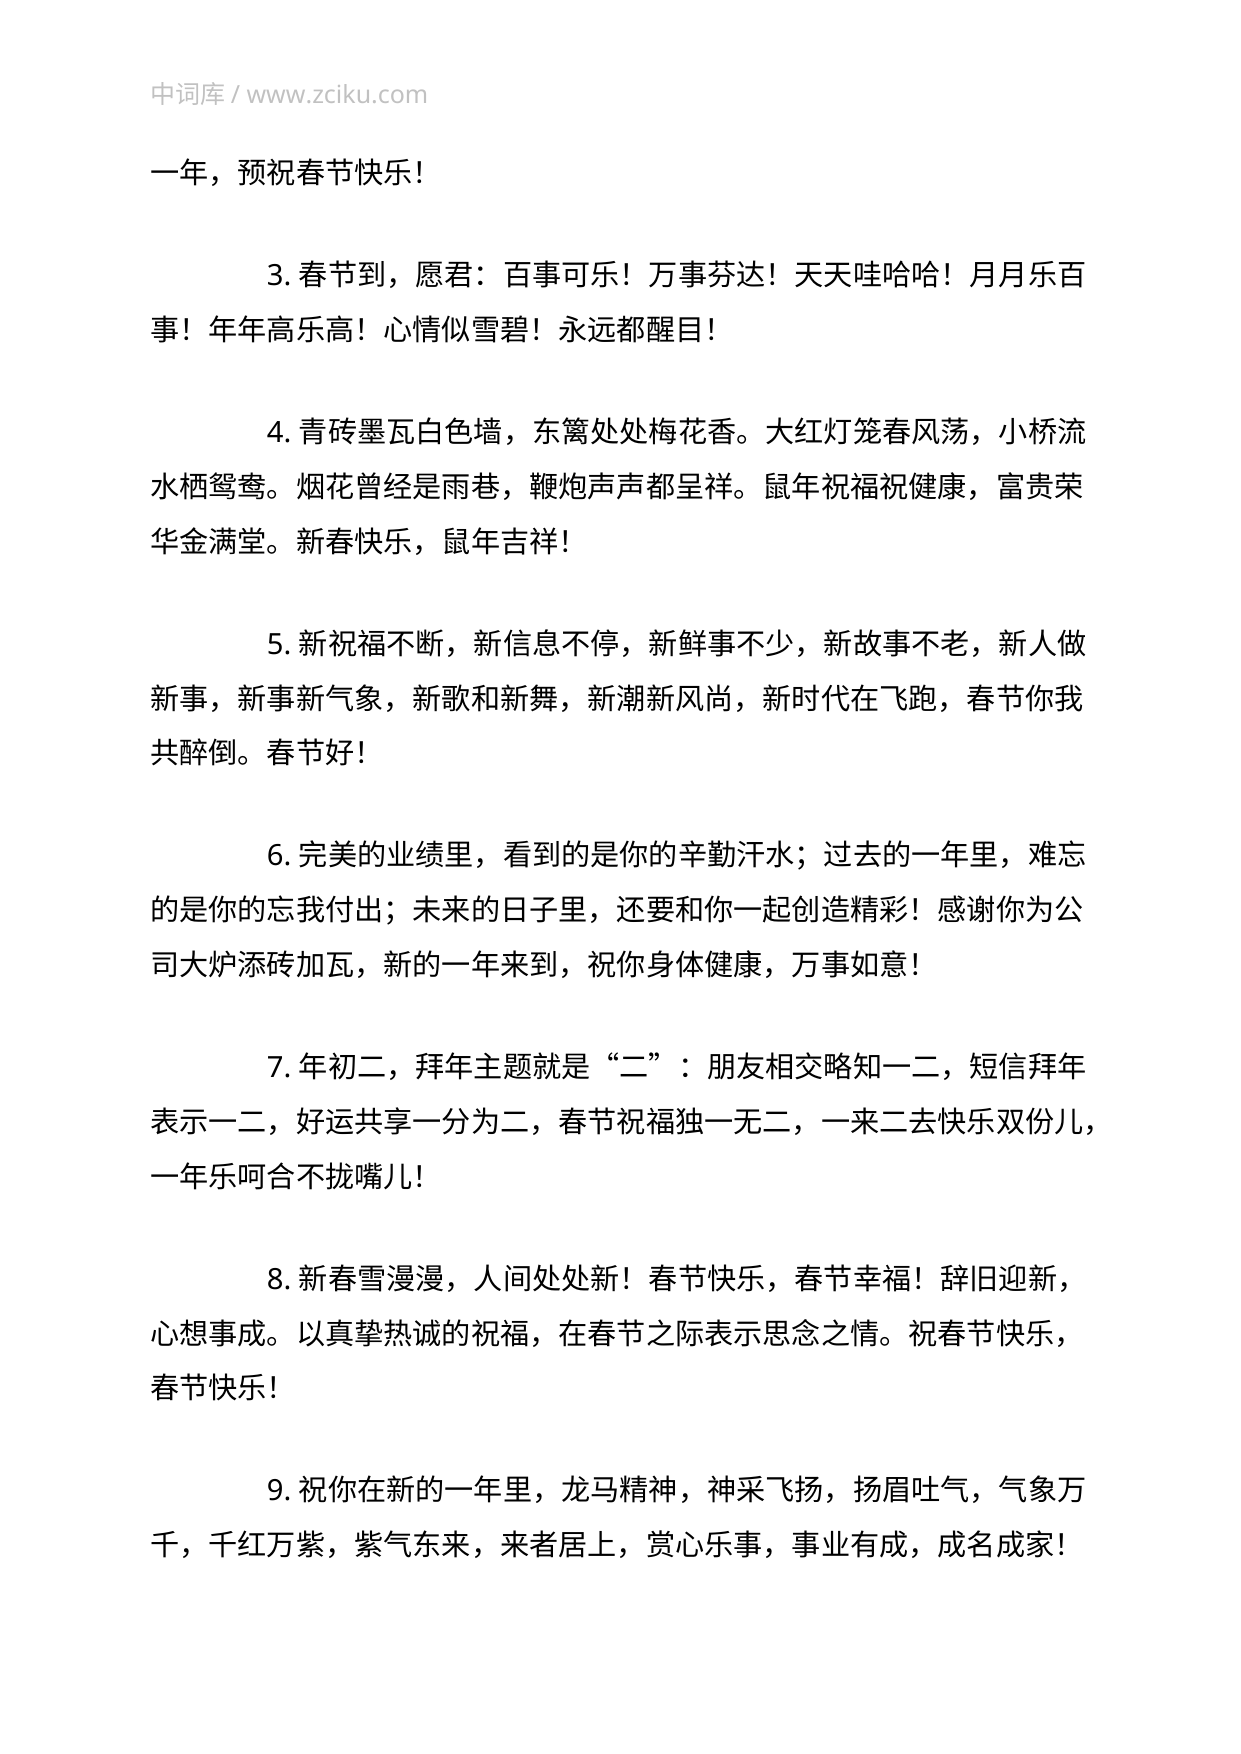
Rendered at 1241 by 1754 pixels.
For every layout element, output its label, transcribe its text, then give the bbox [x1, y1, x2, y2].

text 7. 年初二，拜年主题就是“二”：朋友相交略知一二，短信拜年表示一二，好运共享一分为二，春节祝福独一无二，一来二去快乐双份儿，一年乐呵合不拢嘴儿！ [150, 1043, 1090, 1196]
text 9. 祝你在新的一年里，龙马精神，神采飞扬，扬眉吐气，气象万千，千红万紫，紫气东来，来者居上，赏心乐事，事业有成，成名成家！ [150, 1467, 1090, 1564]
text 6. 完美的业绩里，看到的是你的辛勤汗水；过去的一年里，难忘的是你的忘我付出；未来的日子里，还要和你一起创造精彩！感谢你为公司大炉添砖加瓦，新的一年来到，祝你身体健康，万事如意！ [150, 832, 1090, 984]
text 8. 新春雪漫漫，人间处处新！春节快乐，春节幸福！辞旧迎新，心想事成。以真挚热诚的祝福，在春节之际表示思念之情。祝春节快乐，春节快乐！ [150, 1255, 1090, 1407]
text 3. 春节到，愿君：百事可乐！万事芬达！天天哇哈哈！月月乐百事！年年高乐高！心情似雪碧！永远都醒目！ [150, 252, 1090, 349]
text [150, 150, 1090, 192]
text 4. 青砖墨瓦白色墙，东篱处处梅花香。大红灯笼春风荡，小桥流水栖鸳鸯。烟花曾经是雨巷，鞭炮声声都呈祥。鼠年祝福祝健康，富贵荣华金满堂。新春快乐，鼠年吉祥！ [150, 408, 1090, 561]
text 5. 新祝福不断，新信息不停，新鲜事不少，新故事不老，新人做新事，新事新气象，新歌和新舞，新潮新风尚，新时代在飞跑，春节你我共醉倒。春节好！ [150, 620, 1090, 772]
